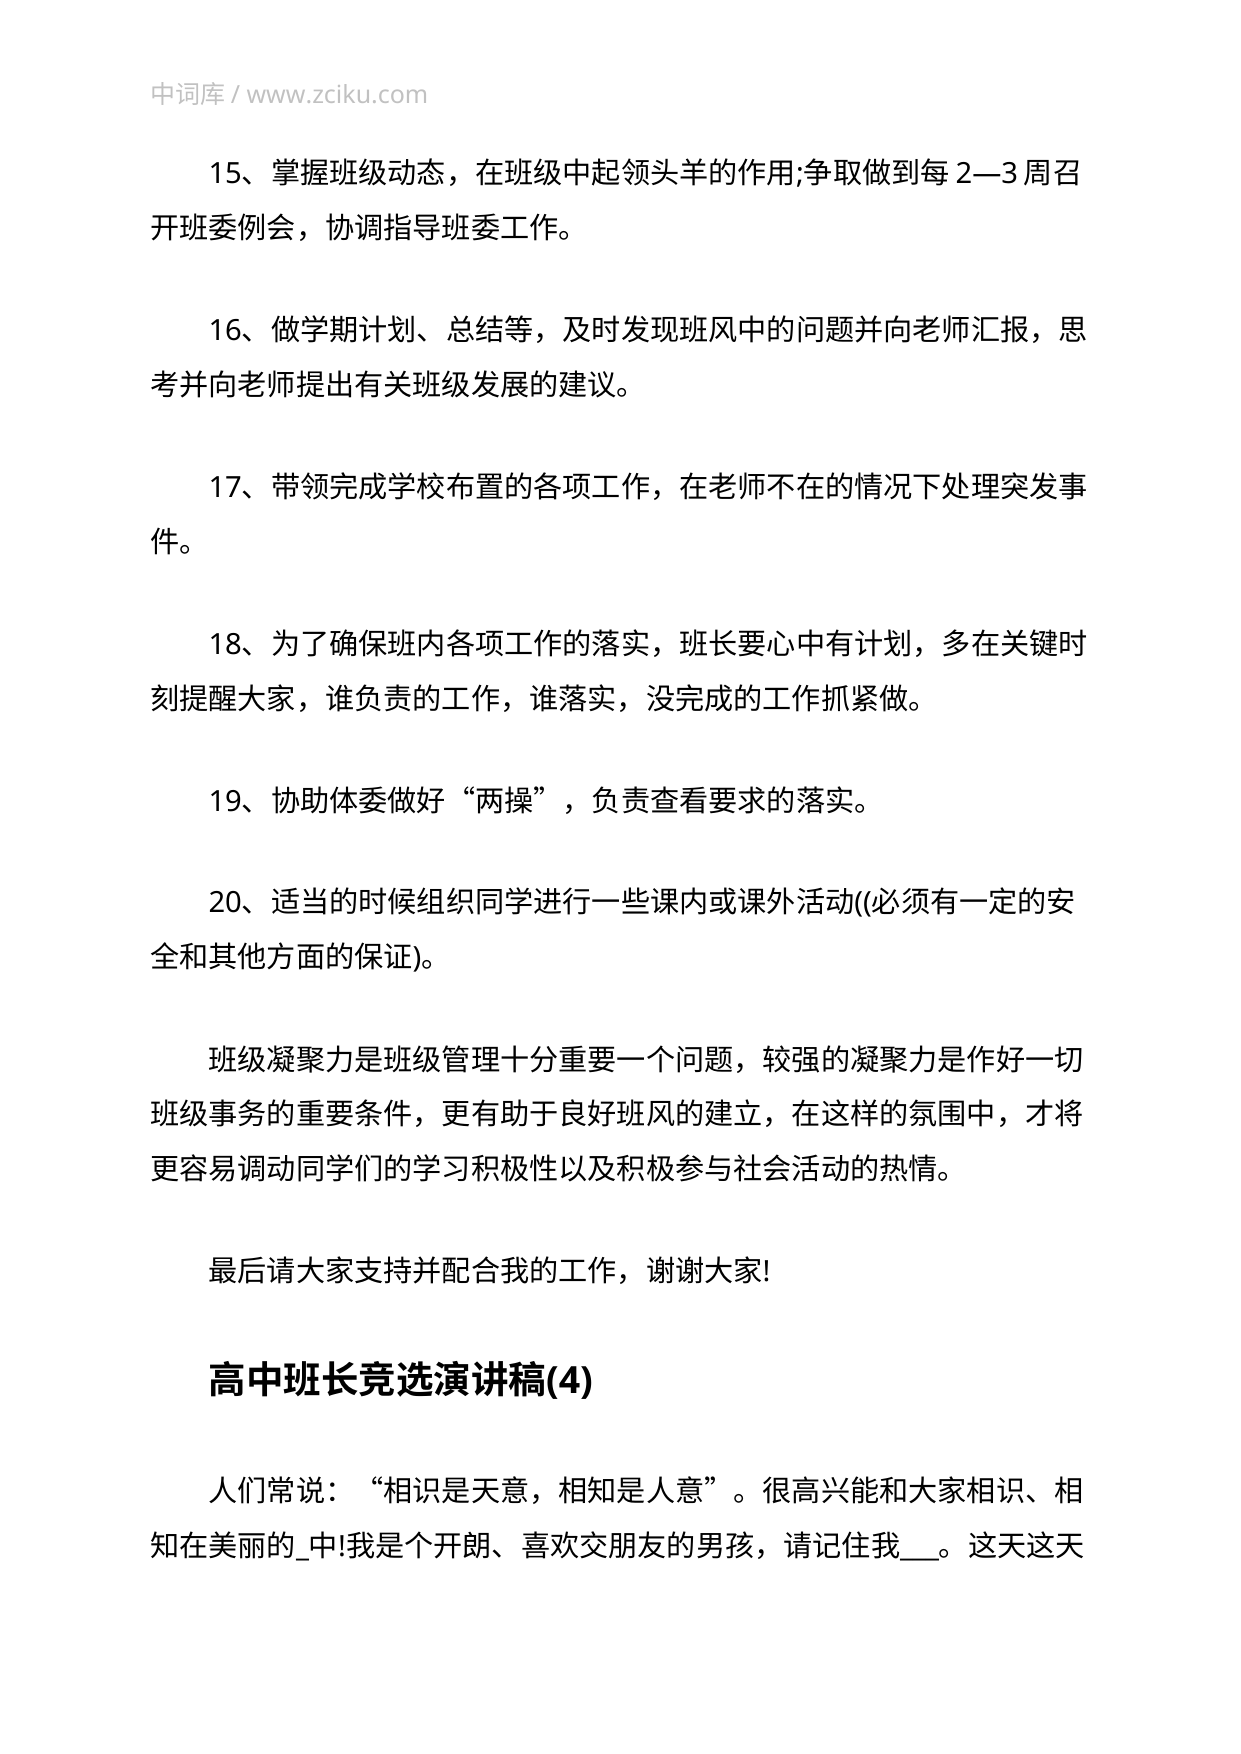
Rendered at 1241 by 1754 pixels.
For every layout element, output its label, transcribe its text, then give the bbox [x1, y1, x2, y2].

text 班级凝聚力是班级管理十分重要一个问题，较强的凝聚力是作好一切班级事务的重要条件，更有助于良好班风的建立，在这样的氛围中，才将更容易调动同学们的学习积极性以及积极参与社会活动的热情。 [150, 1036, 1090, 1188]
text 20、适当的时候组织同学进行一些课内或课外活动((必须有一定的安全和其他方面的保证)。 [150, 879, 1090, 976]
text 16、做学期计划、总结等，及时发现班风中的问题并向老师汇报，思考并向老师提出有关班级发展的建议。 [150, 307, 1090, 404]
text 19、协助体委做好“两操”，负责查看要求的落实。 [150, 777, 1090, 819]
text 17、带领完成学校布置的各项工作，在老师不在的情况下处理突发事件。 [150, 463, 1090, 561]
text 15、掌握班级动态，在班级中起领头羊的作用;争取做到每2—3周召开班委例会，协调指导班委工作。 [150, 150, 1090, 247]
text 高中班长竞选演讲稿(4) [150, 1349, 1090, 1404]
text 最后请大家支持并配合我的工作，谢谢大家! [150, 1248, 1090, 1290]
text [150, 1467, 1090, 1564]
text 18、为了确保班内各项工作的落实，班长要心中有计划，多在关键时刻提醒大家，谁负责的工作，谁落实，没完成的工作抓紧做。 [150, 620, 1090, 718]
